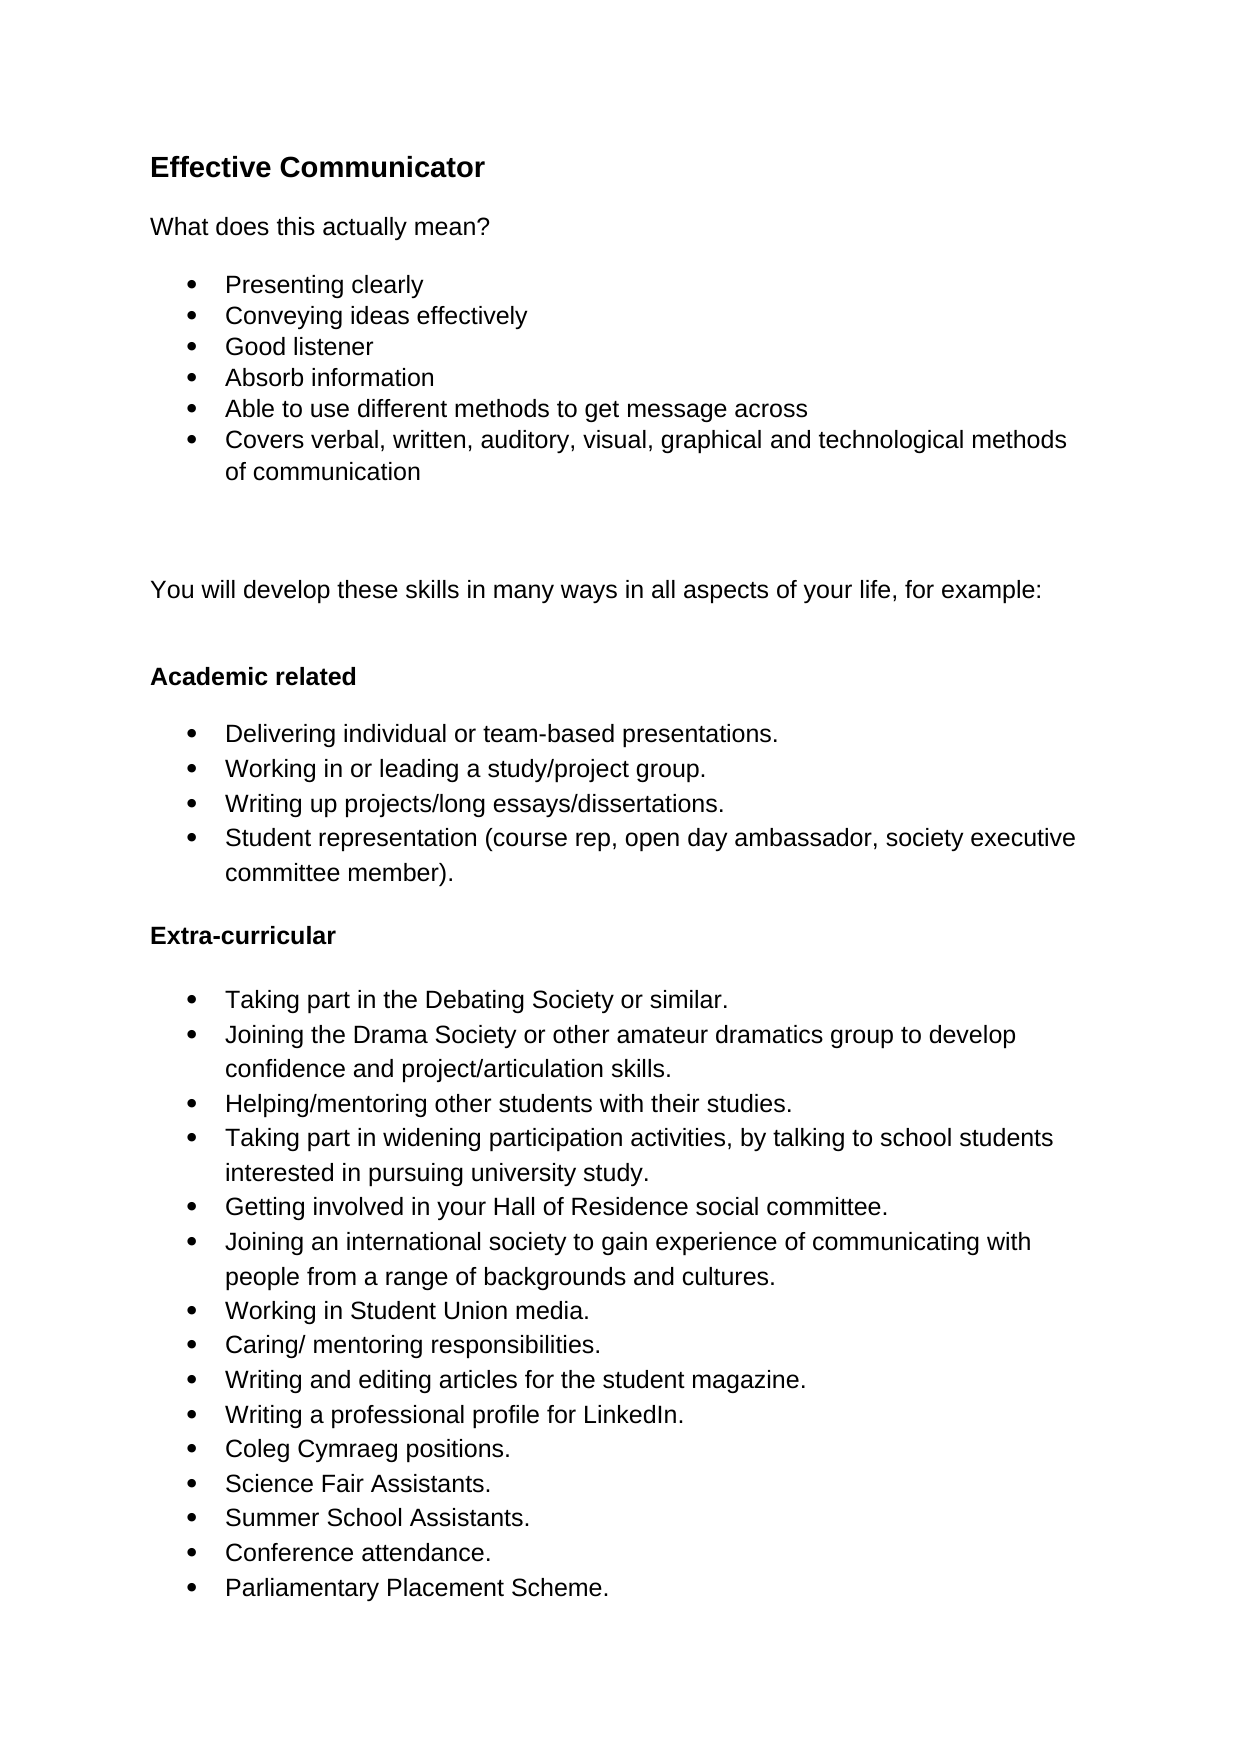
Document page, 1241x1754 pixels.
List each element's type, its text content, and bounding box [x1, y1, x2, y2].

list Caring/ mentoring responsibilities. [187, 1331, 1090, 1359]
list Working in Student Union media. [187, 1296, 1090, 1325]
text Extra-curricular [150, 921, 1090, 950]
list Taking part in widening participation activities, by talking to school students interested in pursuing university study. [187, 1123, 1090, 1187]
list Writing up projects/long essays/dissertations. [187, 788, 1090, 817]
list Helping/mentoring other students with their studies. [187, 1089, 1090, 1117]
list Able to use different methods to get message across [187, 394, 1090, 423]
list Science Fair Assistants. [187, 1469, 1090, 1498]
list Absorb information [187, 363, 1090, 392]
text You will develop these skills in many ways in all aspects of your life, for example: [150, 575, 1090, 603]
list Writing a professional profile for LinkedIn. [187, 1400, 1090, 1428]
text Effective Communicator [150, 150, 1090, 183]
list Joining an international society to gain experience of communicating with people from a range of backgrounds and cultures. [187, 1227, 1090, 1290]
list Good listener [187, 332, 1090, 361]
list Getting involved in your Hall of Residence social committee. [187, 1192, 1090, 1221]
list Student representation (course rep, open day ambassador, society executive committee member). [187, 823, 1090, 886]
text Academic related [150, 661, 1090, 690]
list Presenting clearly [187, 270, 1090, 299]
list Coleg Cymraeg positions. [187, 1434, 1090, 1463]
list Summer School Assistants. [187, 1503, 1090, 1532]
list Taking part in the Debating Society or similar. [187, 985, 1090, 1014]
list Delivering individual or team-based presentations. [187, 719, 1090, 748]
list Covers verbal, written, auditory, visual, graphical and technological methods of communication [187, 426, 1090, 485]
list Conveying ideas effectively [187, 301, 1090, 330]
text What does this actually mean? [150, 212, 1090, 241]
list Joining the Drama Society or other amateur dramatics group to develop confidence and project/articulation skills. [187, 1019, 1090, 1083]
list Conference attendance. [187, 1538, 1090, 1567]
list Working in or leading a study/project group. [187, 754, 1090, 783]
list Parliamentary Placement Scheme. [187, 1573, 1090, 1601]
list Writing and editing articles for the student magazine. [187, 1365, 1090, 1394]
